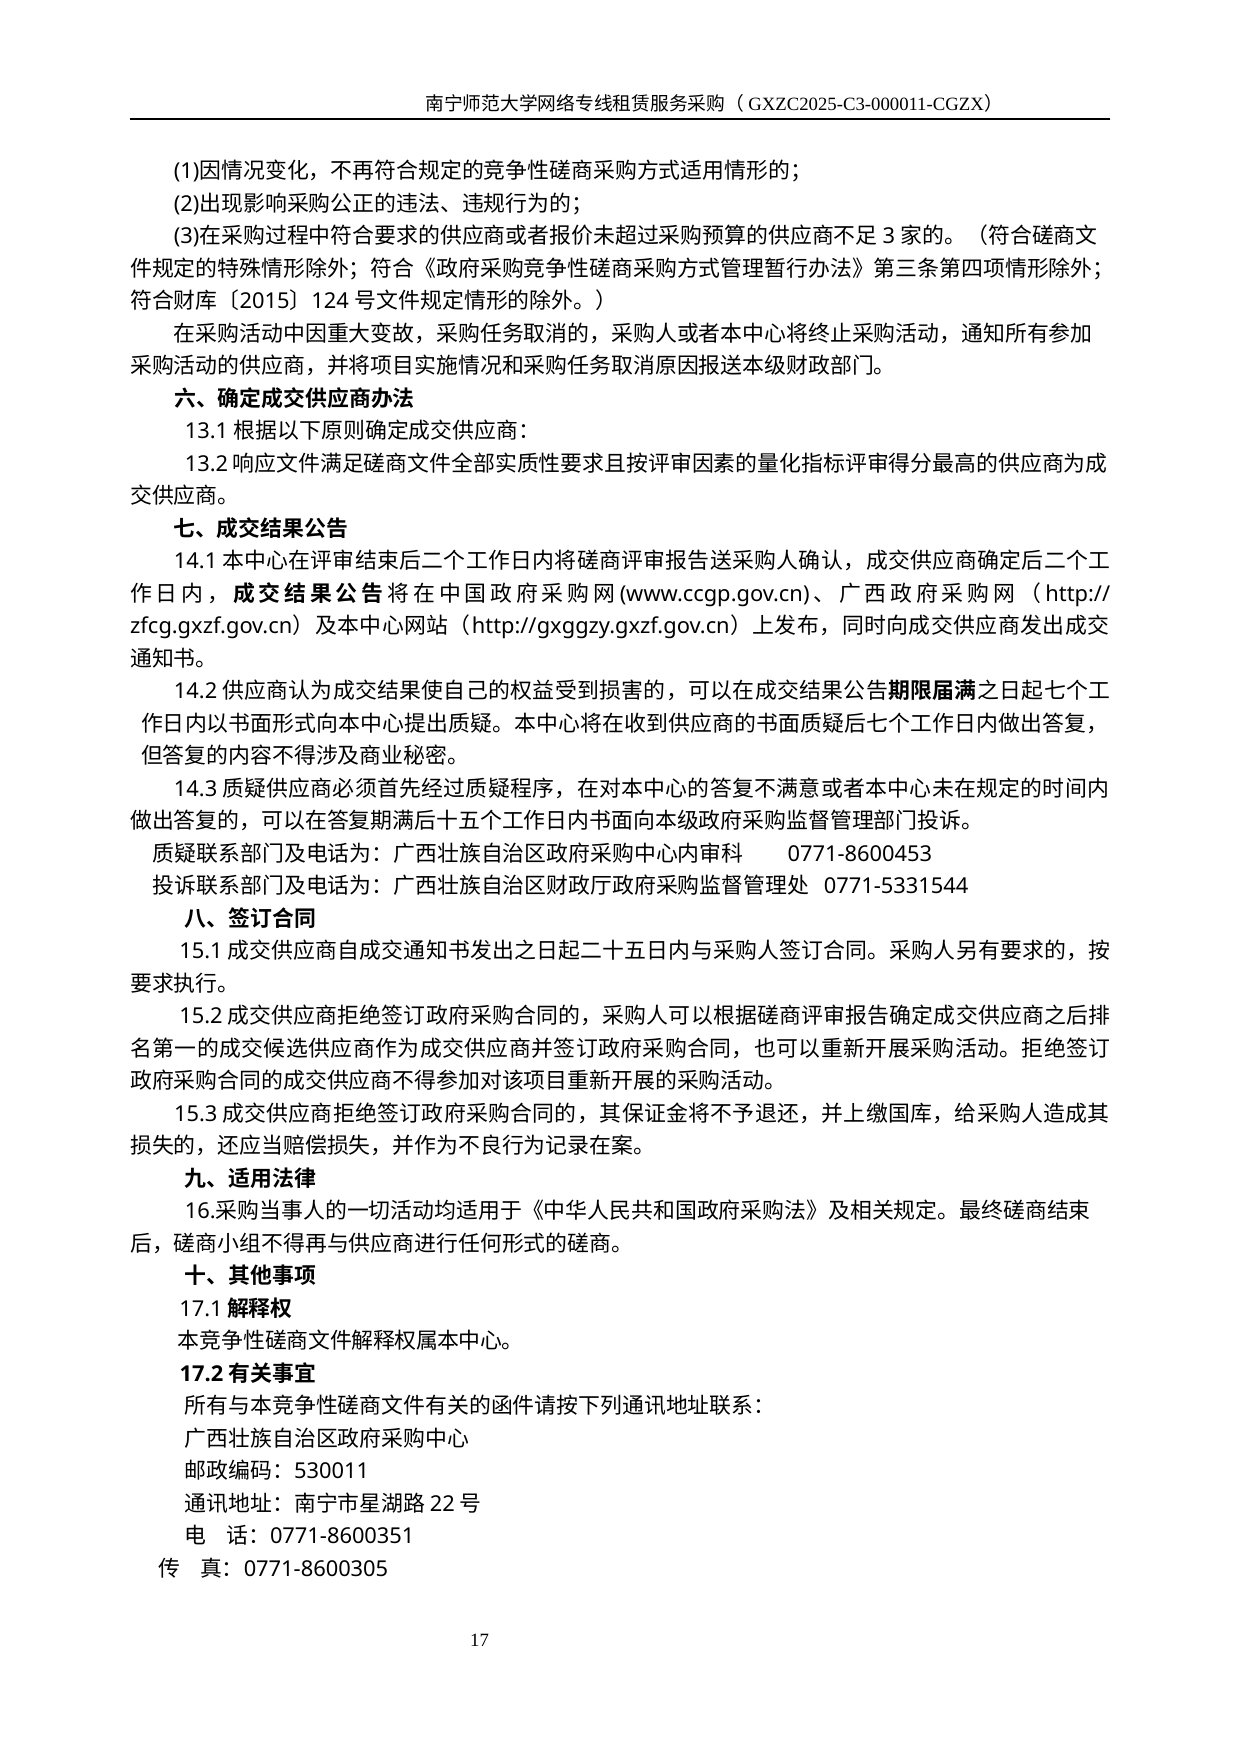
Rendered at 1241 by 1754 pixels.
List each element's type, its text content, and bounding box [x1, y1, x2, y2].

text 投诉联系部门及电话为：广西壮族自治区财政厅政府采购监督管理处 0771-5331544 [130, 868, 1110, 901]
text 通讯地址：南宁市星湖路22号 [174, 1486, 1110, 1518]
text 16.采购当事人的一切活动均适用于《中华人民共和国政府采购法》及相关规定。最终磋商结束 [174, 1193, 1110, 1226]
text (3)在采购过程中符合要求的供应商或者报价未超过采购预算的供应商不足 3 家的。（符合磋商文件规定的特殊情形除外；符合《政府采购竞争性磋商采购方式管理暂行办法》第三条第四项情形除外；符合财库〔2015〕124 号文件规定情形的除外。） [130, 218, 1110, 316]
text 六、确定成交供应商办法 [130, 381, 1110, 413]
text 在采购活动中因重大变故，采购任务取消的，采购人或者本中心将终止采购活动，通知所有参加采购活动的供应商，并将项目实施情况和采购任务取消原因报送本级财政部门。 [130, 316, 1110, 381]
text 十、其他事项 [174, 1258, 1110, 1291]
text 质疑联系部门及电话为：广西壮族自治区政府采购中心内审科 0771-8600453 [130, 836, 1110, 868]
text (2)出现影响采购公正的违法、违规行为的； [130, 186, 1110, 218]
text 七、成交结果公告 [130, 511, 1110, 543]
text 邮政编码：530011 [174, 1453, 1110, 1486]
text 广西壮族自治区政府采购中心 [174, 1421, 1110, 1453]
text 13.1 根据以下原则确定成交供应商： [130, 413, 1110, 446]
text 14.3质疑供应商必须首先经过质疑程序，在对本中心的答复不满意或者本中心未在规定的时间内做出答复的，可以在答复期满后十五个工作日内书面向本级政府采购监督管理部门投诉。 [130, 771, 1110, 836]
text (1)因情况变化，不再符合规定的竞争性磋商采购方式适用情形的； [130, 153, 1110, 186]
text 传 真：0771-8600305 [130, 1551, 1110, 1583]
text 17.2 有关事宜 [130, 1356, 1110, 1388]
text 14.2供应商认为成交结果使自己的权益受到损害的，可以在成交结果公告期限届满之日起七个工作日内以书面形式向本中心提出质疑。本中心将在收到供应商的书面质疑后七个工作日内做出答复，但答复的内容不得涉及商业秘密。 [141, 673, 1110, 771]
text 15.1成交供应商自成交通知书发出之日起二十五日内与采购人签订合同。采购人另有要求的，按要求执行。 [130, 933, 1110, 998]
text 13.2响应文件满足磋商文件全部实质性要求且按评审因素的量化指标评审得分最高的供应商为成交供应商。 [130, 446, 1110, 511]
text 14.1本中心在评审结束后二个工作日内将磋商评审报告送采购人确认，成交供应商确定后二个工作日内，成交结果公告将在中国政府采购网(www.ccgp.gov.cn)、广西政府采购网（http://zfcg.gxzf.gov.cn）及本中心网站（http://gxggzy.gxzf.gov.cn）上发布，同时向成交供应商发出成交通知书。 [130, 543, 1110, 673]
text 所有与本竞争性磋商文件有关的函件请按下列通讯地址联系： [174, 1388, 1110, 1421]
text 八、签订合同 [174, 901, 1110, 933]
text 电 话：0771-8600351 [174, 1518, 1110, 1551]
text 九、适用法律 [174, 1161, 1110, 1193]
text 后，磋商小组不得再与供应商进行任何形式的磋商。 [130, 1226, 1110, 1258]
text 15.3成交供应商拒绝签订政府采购合同的，其保证金将不予退还，并上缴国库，给采购人造成其损失的，还应当赔偿损失，并作为不良行为记录在案。 [130, 1096, 1110, 1161]
text 17.1解释权 [130, 1291, 1110, 1323]
text 本竞争性磋商文件解释权属本中心。 [130, 1323, 1110, 1356]
text 15.2成交供应商拒绝签订政府采购合同的，采购人可以根据磋商评审报告确定成交供应商之后排名第一的成交候选供应商作为成交供应商并签订政府采购合同，也可以重新开展采购活动。拒绝签订政府采购合同的成交供应商不得参加对该项目重新开展的采购活动。 [130, 998, 1110, 1096]
